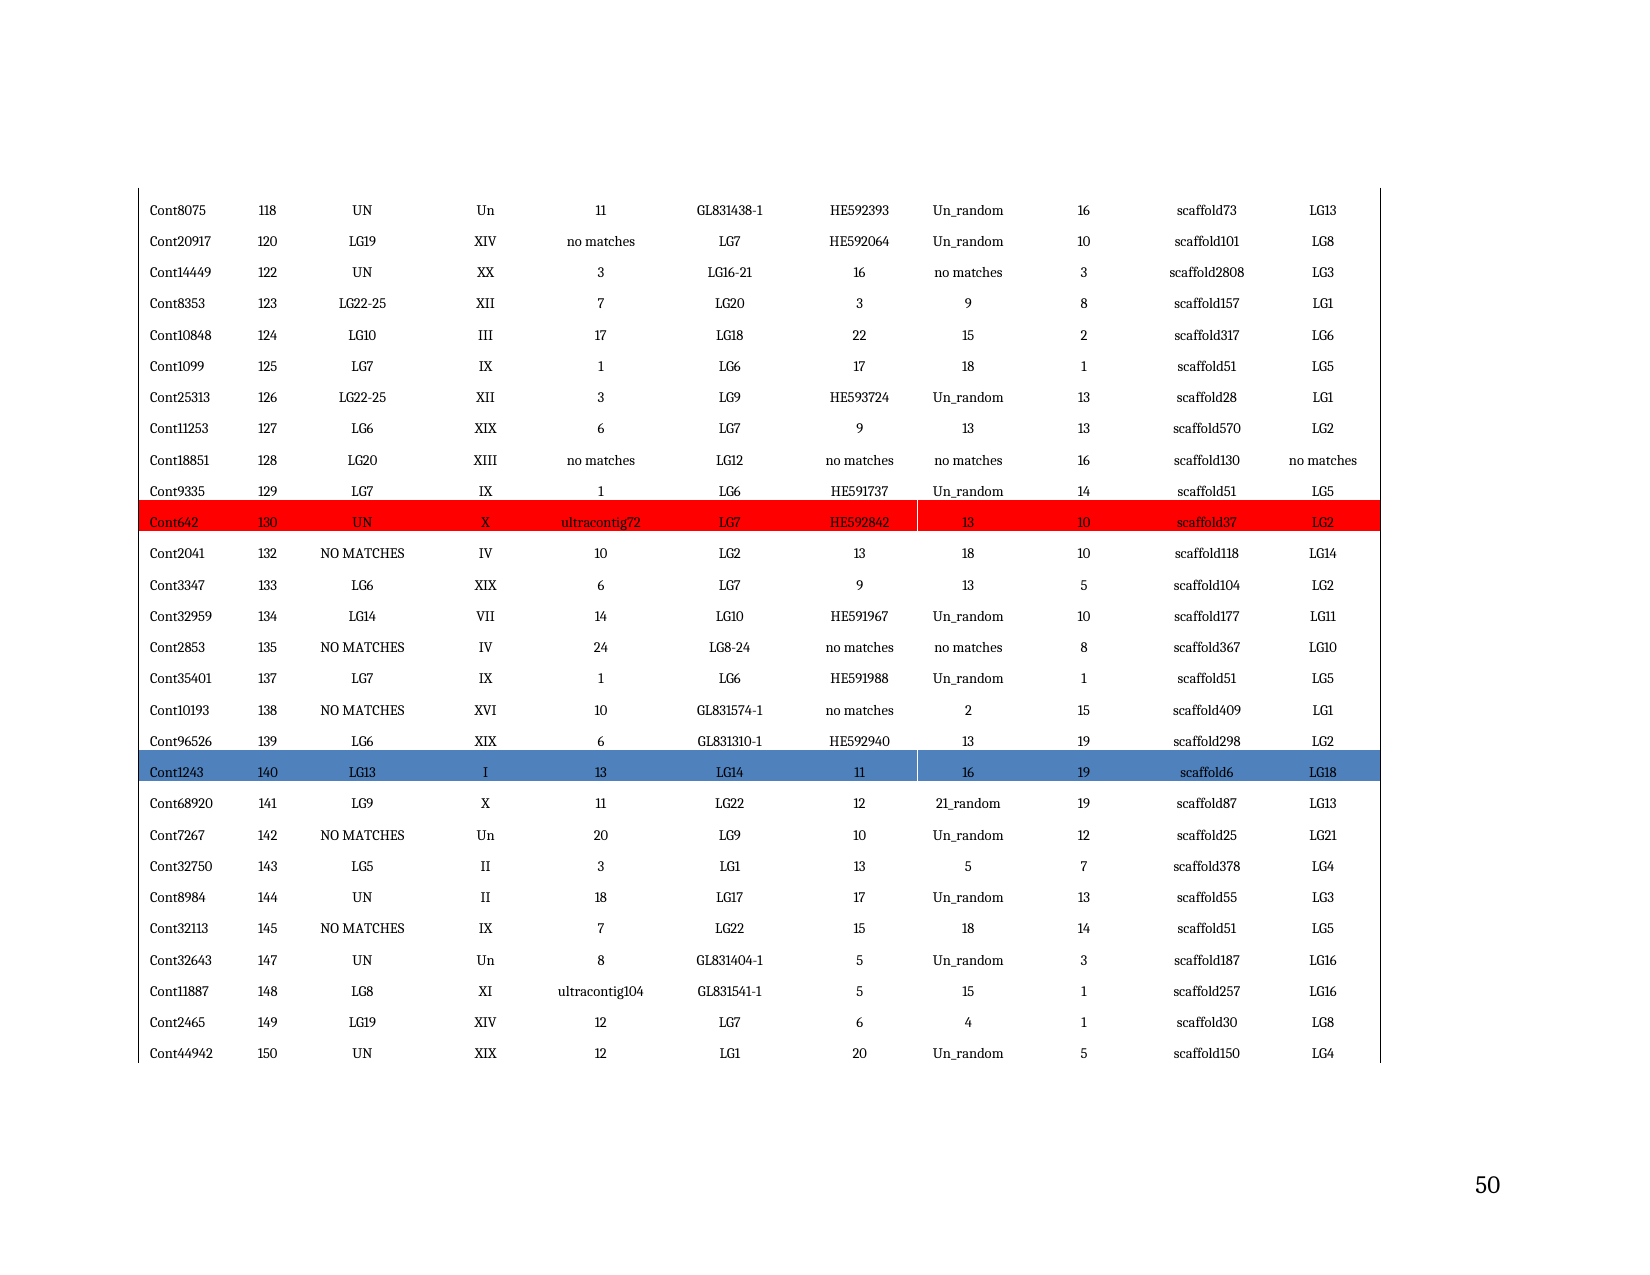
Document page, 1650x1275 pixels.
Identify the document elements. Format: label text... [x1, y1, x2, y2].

table_cell 5 [1019, 563, 1149, 594]
table_cell LG19 [297, 1000, 427, 1031]
table_cell NO MATCHES [297, 625, 427, 656]
table_cell Un [427, 813, 544, 844]
table_cell scaffold257 [1149, 969, 1265, 1000]
table_cell LG18 [1265, 750, 1380, 781]
table_cell 128 [238, 437, 297, 469]
table_cell LG10 [1265, 625, 1380, 656]
table_cell 10 [801, 813, 917, 844]
table_cell 19 [1019, 750, 1149, 781]
table_cell NO MATCHES [297, 906, 427, 937]
table_cell Cont2041 [139, 531, 238, 562]
table_cell NO MATCHES [297, 531, 427, 562]
table_cell 14 [1019, 469, 1149, 500]
table_cell 135 [238, 625, 297, 656]
table_cell 141 [238, 781, 297, 812]
table_cell LG14 [1265, 531, 1380, 562]
table_cell 120 [238, 219, 297, 250]
table_cell 17 [801, 344, 917, 375]
table_cell 18 [918, 906, 1019, 937]
table_cell 8 [1019, 281, 1149, 312]
table_cell Cont2465 [139, 1000, 238, 1031]
table_cell LG17 [658, 875, 801, 906]
table_cell LG1 [658, 844, 801, 875]
table_cell 13 [801, 531, 917, 562]
table_cell 138 [238, 688, 297, 719]
table_cell 10 [1019, 500, 1149, 531]
table_cell XIV [427, 219, 544, 250]
table_cell no matches [544, 437, 658, 469]
table_cell ultracontig104 [544, 969, 658, 1000]
table_cell Cont68920 [139, 781, 238, 812]
table_cell no matches [918, 250, 1019, 281]
table_cell 17 [544, 312, 658, 344]
table_cell 13 [918, 500, 1019, 531]
table_cell IX [427, 344, 544, 375]
table_cell 2 [918, 688, 1019, 719]
table_cell 7 [1019, 844, 1149, 875]
table_cell 139 [238, 719, 297, 750]
table_cell Un [427, 938, 544, 969]
table_cell II [427, 844, 544, 875]
table_cell scaffold157 [1149, 281, 1265, 312]
table_cell III [427, 312, 544, 344]
table_cell LG7 [658, 563, 801, 594]
table_cell 13 [1019, 406, 1149, 437]
table_cell XIX [427, 719, 544, 750]
table_cell IX [427, 656, 544, 687]
table_cell Cont7267 [139, 813, 238, 844]
table_cell 13 [918, 719, 1019, 750]
table_cell 11 [801, 750, 917, 781]
table_cell Cont18851 [139, 437, 238, 469]
table_cell 11 [544, 188, 658, 219]
table_cell XIX [427, 406, 544, 437]
table_cell GL831541-1 [658, 969, 801, 1000]
table_cell LG22 [658, 906, 801, 937]
table_cell Un_random [918, 219, 1019, 250]
table_cell 16 [801, 250, 917, 281]
table_cell Cont35401 [139, 656, 238, 687]
table_cell no matches [801, 625, 917, 656]
table_cell LG14 [297, 594, 427, 625]
table_cell 16 [1019, 188, 1149, 219]
table_cell IX [427, 469, 544, 500]
table_cell HE592842 [801, 500, 917, 531]
table_cell scaffold409 [1149, 688, 1265, 719]
table_cell LG20 [297, 437, 427, 469]
table_cell LG8 [1265, 1000, 1380, 1031]
table_cell Cont8075 [139, 188, 238, 219]
table_cell scaffold150 [1149, 1031, 1265, 1062]
table_cell LG16 [1265, 969, 1380, 1000]
table_cell scaffold73 [1149, 188, 1265, 219]
table_cell 127 [238, 406, 297, 437]
table_cell 9 [801, 563, 917, 594]
table_cell I [427, 750, 544, 781]
table_cell scaffold378 [1149, 844, 1265, 875]
table_cell 13 [1019, 875, 1149, 906]
table_cell LG22-25 [297, 281, 427, 312]
table_cell HE592393 [801, 188, 917, 219]
table_cell LG2 [1265, 719, 1380, 750]
table_cell LG10 [658, 594, 801, 625]
table_cell LG9 [658, 813, 801, 844]
table_cell LG7 [658, 1000, 801, 1031]
table_cell 12 [801, 781, 917, 812]
table_cell LG2 [1265, 500, 1380, 531]
table_cell scaffold177 [1149, 594, 1265, 625]
table_cell 143 [238, 844, 297, 875]
table_cell LG22 [658, 781, 801, 812]
table_cell Un_random [918, 375, 1019, 406]
table_cell scaffold55 [1149, 875, 1265, 906]
table_cell HE591967 [801, 594, 917, 625]
table_cell Cont32959 [139, 594, 238, 625]
table_cell LG21 [1265, 813, 1380, 844]
table_cell Cont20917 [139, 219, 238, 250]
table_cell 5 [1019, 1031, 1149, 1062]
table_cell 129 [238, 469, 297, 500]
table_cell 13 [1019, 375, 1149, 406]
table_cell LG9 [297, 781, 427, 812]
table_cell Un_random [918, 188, 1019, 219]
table_cell LG2 [1265, 406, 1380, 437]
table_cell Un_random [918, 1031, 1019, 1062]
table_cell 125 [238, 344, 297, 375]
table_cell 20 [544, 813, 658, 844]
table_cell UN [297, 1031, 427, 1062]
table_cell 18 [544, 875, 658, 906]
table_cell 12 [1019, 813, 1149, 844]
table_cell LG6 [1265, 312, 1380, 344]
table_cell 18 [918, 344, 1019, 375]
table_cell XI [427, 969, 544, 1000]
table_cell 1 [544, 469, 658, 500]
table_cell scaffold570 [1149, 406, 1265, 437]
table_cell scaffold367 [1149, 625, 1265, 656]
table_cell 1 [1019, 1000, 1149, 1031]
table_cell 16 [1019, 437, 1149, 469]
table_cell Cont3347 [139, 563, 238, 594]
table_cell XX [427, 250, 544, 281]
table_cell 22 [801, 312, 917, 344]
table_cell LG7 [658, 406, 801, 437]
table_cell LG13 [297, 750, 427, 781]
table_cell Un_random [918, 875, 1019, 906]
table_cell 13 [544, 750, 658, 781]
table_cell 10 [1019, 594, 1149, 625]
table_cell LG1 [1265, 375, 1380, 406]
table_cell 142 [238, 813, 297, 844]
table_cell LG7 [297, 469, 427, 500]
table_cell scaffold104 [1149, 563, 1265, 594]
table_cell LG3 [1265, 250, 1380, 281]
table_cell LG2 [1265, 563, 1380, 594]
table_cell 7 [544, 281, 658, 312]
table_cell 1 [1019, 969, 1149, 1000]
table_cell Cont10848 [139, 312, 238, 344]
table_cell 6 [801, 1000, 917, 1031]
table_cell scaffold28 [1149, 375, 1265, 406]
table_cell 24 [544, 625, 658, 656]
table_cell LG5 [1265, 344, 1380, 375]
table_cell Cont1099 [139, 344, 238, 375]
table_cell LG1 [658, 1031, 801, 1062]
table_cell UN [297, 500, 427, 531]
table_cell GL831310-1 [658, 719, 801, 750]
table_cell 6 [544, 719, 658, 750]
table_cell LG6 [658, 656, 801, 687]
table_cell 140 [238, 750, 297, 781]
table_cell 8 [544, 938, 658, 969]
table_cell XIX [427, 563, 544, 594]
table_cell scaffold51 [1149, 906, 1265, 937]
table_cell 150 [238, 1031, 297, 1062]
table_cell 20 [801, 1031, 917, 1062]
table_cell no matches [801, 437, 917, 469]
table_cell 3 [544, 844, 658, 875]
table_cell VII [427, 594, 544, 625]
table_cell 11 [544, 781, 658, 812]
table_cell Un_random [918, 938, 1019, 969]
table_cell II [427, 875, 544, 906]
table_cell scaffold2808 [1149, 250, 1265, 281]
table_cell IV [427, 531, 544, 562]
table_cell 16 [918, 750, 1019, 781]
table_cell HE591988 [801, 656, 917, 687]
table_cell 3 [1019, 250, 1149, 281]
table_cell LG5 [1265, 656, 1380, 687]
table_cell 6 [544, 406, 658, 437]
table_cell HE592064 [801, 219, 917, 250]
table_cell 15 [918, 312, 1019, 344]
table_cell scaffold25 [1149, 813, 1265, 844]
table_cell HE593724 [801, 375, 917, 406]
table_cell 17 [801, 875, 917, 906]
table_cell 3 [801, 281, 917, 312]
table_cell scaffold37 [1149, 500, 1265, 531]
table_cell UN [297, 188, 427, 219]
table_cell Cont8353 [139, 281, 238, 312]
table_cell LG11 [1265, 594, 1380, 625]
table_cell 5 [918, 844, 1019, 875]
table_cell LG4 [1265, 1031, 1380, 1062]
table_cell LG16-21 [658, 250, 801, 281]
table_cell LG12 [658, 437, 801, 469]
table_cell XIX [427, 1031, 544, 1062]
table_cell LG14 [658, 750, 801, 781]
table_cell LG8 [1265, 219, 1380, 250]
table_cell 9 [801, 406, 917, 437]
table_cell Un [427, 188, 544, 219]
table_cell XIV [427, 1000, 544, 1031]
table_cell IX [427, 906, 544, 937]
table_cell 124 [238, 312, 297, 344]
table_cell IV [427, 625, 544, 656]
table_cell Cont44942 [139, 1031, 238, 1062]
table_cell scaffold6 [1149, 750, 1265, 781]
table_cell Un_random [918, 813, 1019, 844]
table_cell NO MATCHES [297, 688, 427, 719]
table_cell LG5 [1265, 906, 1380, 937]
table_cell Cont96526 [139, 719, 238, 750]
table_cell no matches [918, 437, 1019, 469]
table_cell LG19 [297, 219, 427, 250]
table_cell no matches [918, 625, 1019, 656]
table_cell 21_random [918, 781, 1019, 812]
table_cell 130 [238, 500, 297, 531]
table_cell scaffold87 [1149, 781, 1265, 812]
table_cell LG13 [1265, 781, 1380, 812]
table_cell 15 [1019, 688, 1149, 719]
table_cell scaffold187 [1149, 938, 1265, 969]
table_cell LG5 [1265, 469, 1380, 500]
table_cell Cont11253 [139, 406, 238, 437]
table_cell scaffold51 [1149, 344, 1265, 375]
table_cell LG9 [658, 375, 801, 406]
table_cell HE591737 [801, 469, 917, 500]
table_cell Cont32750 [139, 844, 238, 875]
table_cell GL831404-1 [658, 938, 801, 969]
table_cell 147 [238, 938, 297, 969]
table_cell 5 [801, 938, 917, 969]
table_cell 15 [918, 969, 1019, 1000]
table_cell LG3 [1265, 875, 1380, 906]
table_cell NO MATCHES [297, 813, 427, 844]
table_cell 149 [238, 1000, 297, 1031]
table_cell 118 [238, 188, 297, 219]
table_cell no matches [801, 688, 917, 719]
table_cell Cont10193 [139, 688, 238, 719]
table_cell XII [427, 281, 544, 312]
table_cell LG16 [1265, 938, 1380, 969]
table_cell scaffold51 [1149, 656, 1265, 687]
table_cell LG7 [297, 656, 427, 687]
table_cell 6 [544, 563, 658, 594]
table_cell GL831438-1 [658, 188, 801, 219]
table_cell LG1 [1265, 281, 1380, 312]
table_cell 145 [238, 906, 297, 937]
table_cell UN [297, 250, 427, 281]
table_cell 1 [1019, 656, 1149, 687]
table_cell 132 [238, 531, 297, 562]
table_cell Un_random [918, 469, 1019, 500]
table_cell 8 [1019, 625, 1149, 656]
table_cell LG1 [1265, 688, 1380, 719]
table_cell X [427, 500, 544, 531]
table_cell LG7 [658, 500, 801, 531]
table_cell 133 [238, 563, 297, 594]
table_cell UN [297, 938, 427, 969]
table_cell scaffold130 [1149, 437, 1265, 469]
table_cell GL831574-1 [658, 688, 801, 719]
table_cell 10 [544, 688, 658, 719]
table_cell Cont1243 [139, 750, 238, 781]
table_cell 19 [1019, 719, 1149, 750]
table_cell 4 [918, 1000, 1019, 1031]
table_cell XVI [427, 688, 544, 719]
table_cell 1 [544, 656, 658, 687]
table_cell HE592940 [801, 719, 917, 750]
table_cell Cont11887 [139, 969, 238, 1000]
table_cell 134 [238, 594, 297, 625]
table_cell 13 [801, 844, 917, 875]
table_cell 13 [918, 406, 1019, 437]
table_cell 1 [544, 344, 658, 375]
table_cell LG22-25 [297, 375, 427, 406]
table_cell LG7 [297, 344, 427, 375]
table_cell 1 [1019, 344, 1149, 375]
table_cell 12 [544, 1000, 658, 1031]
table_cell Cont8984 [139, 875, 238, 906]
table_cell LG13 [1265, 188, 1380, 219]
table_cell LG8 [297, 969, 427, 1000]
table_cell 5 [801, 969, 917, 1000]
table_cell LG18 [658, 312, 801, 344]
table_cell 137 [238, 656, 297, 687]
table_cell 148 [238, 969, 297, 1000]
table_cell 12 [544, 1031, 658, 1062]
table_cell LG7 [658, 219, 801, 250]
table_cell 122 [238, 250, 297, 281]
table_cell LG8-24 [658, 625, 801, 656]
table_cell scaffold317 [1149, 312, 1265, 344]
table_cell LG6 [658, 469, 801, 500]
table_cell 13 [918, 563, 1019, 594]
table_cell 144 [238, 875, 297, 906]
table_cell Cont642 [139, 500, 238, 531]
table_cell Un_random [918, 594, 1019, 625]
table_cell XIII [427, 437, 544, 469]
table_cell LG6 [297, 406, 427, 437]
table_cell 10 [1019, 219, 1149, 250]
table_cell 18 [918, 531, 1019, 562]
table_cell Cont9335 [139, 469, 238, 500]
table_cell Cont32113 [139, 906, 238, 937]
table_cell LG2 [658, 531, 801, 562]
table_cell scaffold101 [1149, 219, 1265, 250]
table_cell 7 [544, 906, 658, 937]
table_cell LG20 [658, 281, 801, 312]
table_cell LG10 [297, 312, 427, 344]
table_cell LG6 [658, 344, 801, 375]
table_cell 10 [1019, 531, 1149, 562]
table_cell Cont14449 [139, 250, 238, 281]
table_cell 14 [544, 594, 658, 625]
table_cell ultracontig72 [544, 500, 658, 531]
table_cell LG6 [297, 563, 427, 594]
table_cell 3 [544, 250, 658, 281]
table_cell 3 [1019, 938, 1149, 969]
table_cell 123 [238, 281, 297, 312]
table_cell LG5 [297, 844, 427, 875]
table_cell 14 [1019, 906, 1149, 937]
table_cell 3 [544, 375, 658, 406]
table_cell X [427, 781, 544, 812]
table_cell scaffold118 [1149, 531, 1265, 562]
table_cell 126 [238, 375, 297, 406]
table_cell 19 [1019, 781, 1149, 812]
table_cell no matches [544, 219, 658, 250]
table_cell 9 [918, 281, 1019, 312]
table_cell 10 [544, 531, 658, 562]
table_cell Cont25313 [139, 375, 238, 406]
table_cell scaffold298 [1149, 719, 1265, 750]
table_cell Un_random [918, 656, 1019, 687]
table_cell 15 [801, 906, 917, 937]
table_cell XII [427, 375, 544, 406]
table_cell LG4 [1265, 844, 1380, 875]
table_cell Cont2853 [139, 625, 238, 656]
table_cell scaffold51 [1149, 469, 1265, 500]
table_cell LG6 [297, 719, 427, 750]
table_cell 2 [1019, 312, 1149, 344]
table_cell UN [297, 875, 427, 906]
table_cell no matches [1265, 437, 1380, 469]
table_cell Cont32643 [139, 938, 238, 969]
table_cell scaffold30 [1149, 1000, 1265, 1031]
